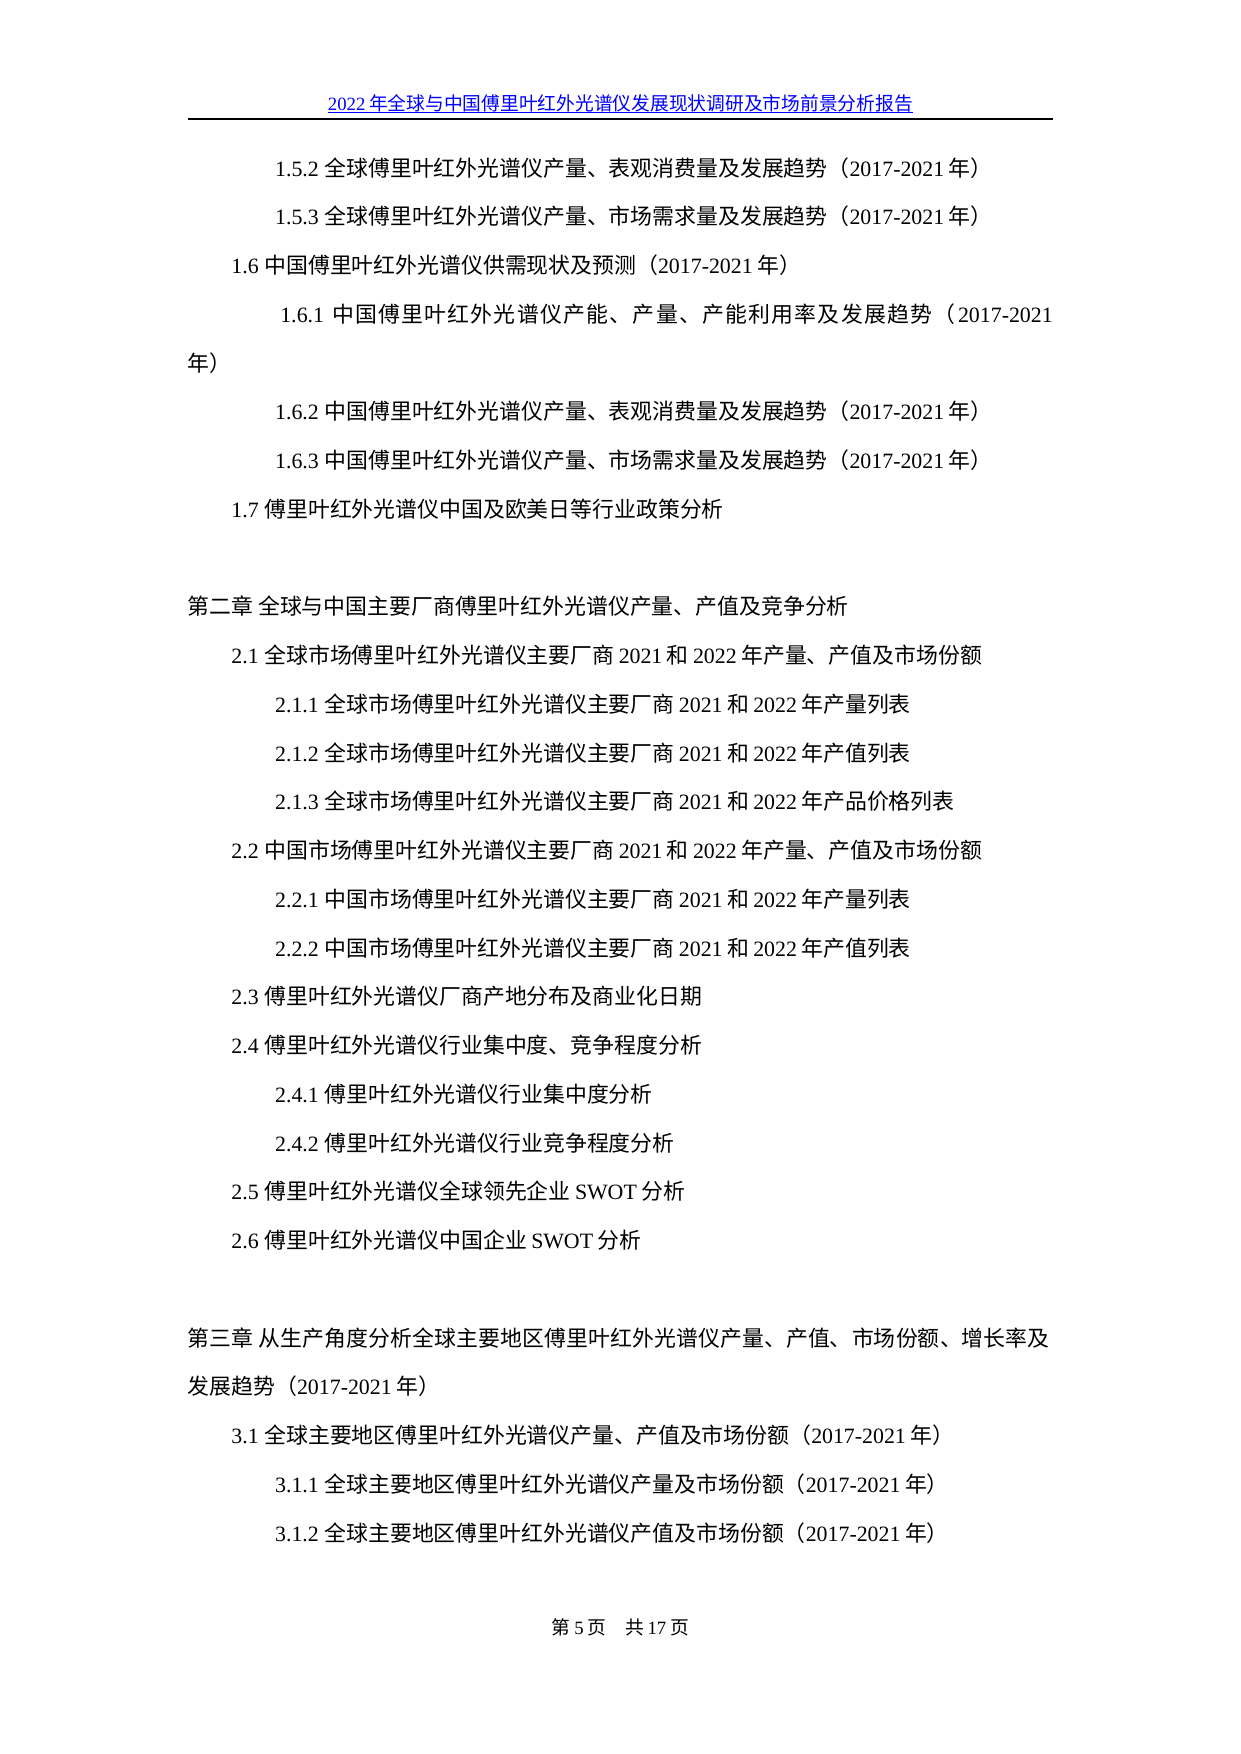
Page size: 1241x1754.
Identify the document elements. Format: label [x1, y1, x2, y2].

text [187, 150, 1053, 1548]
